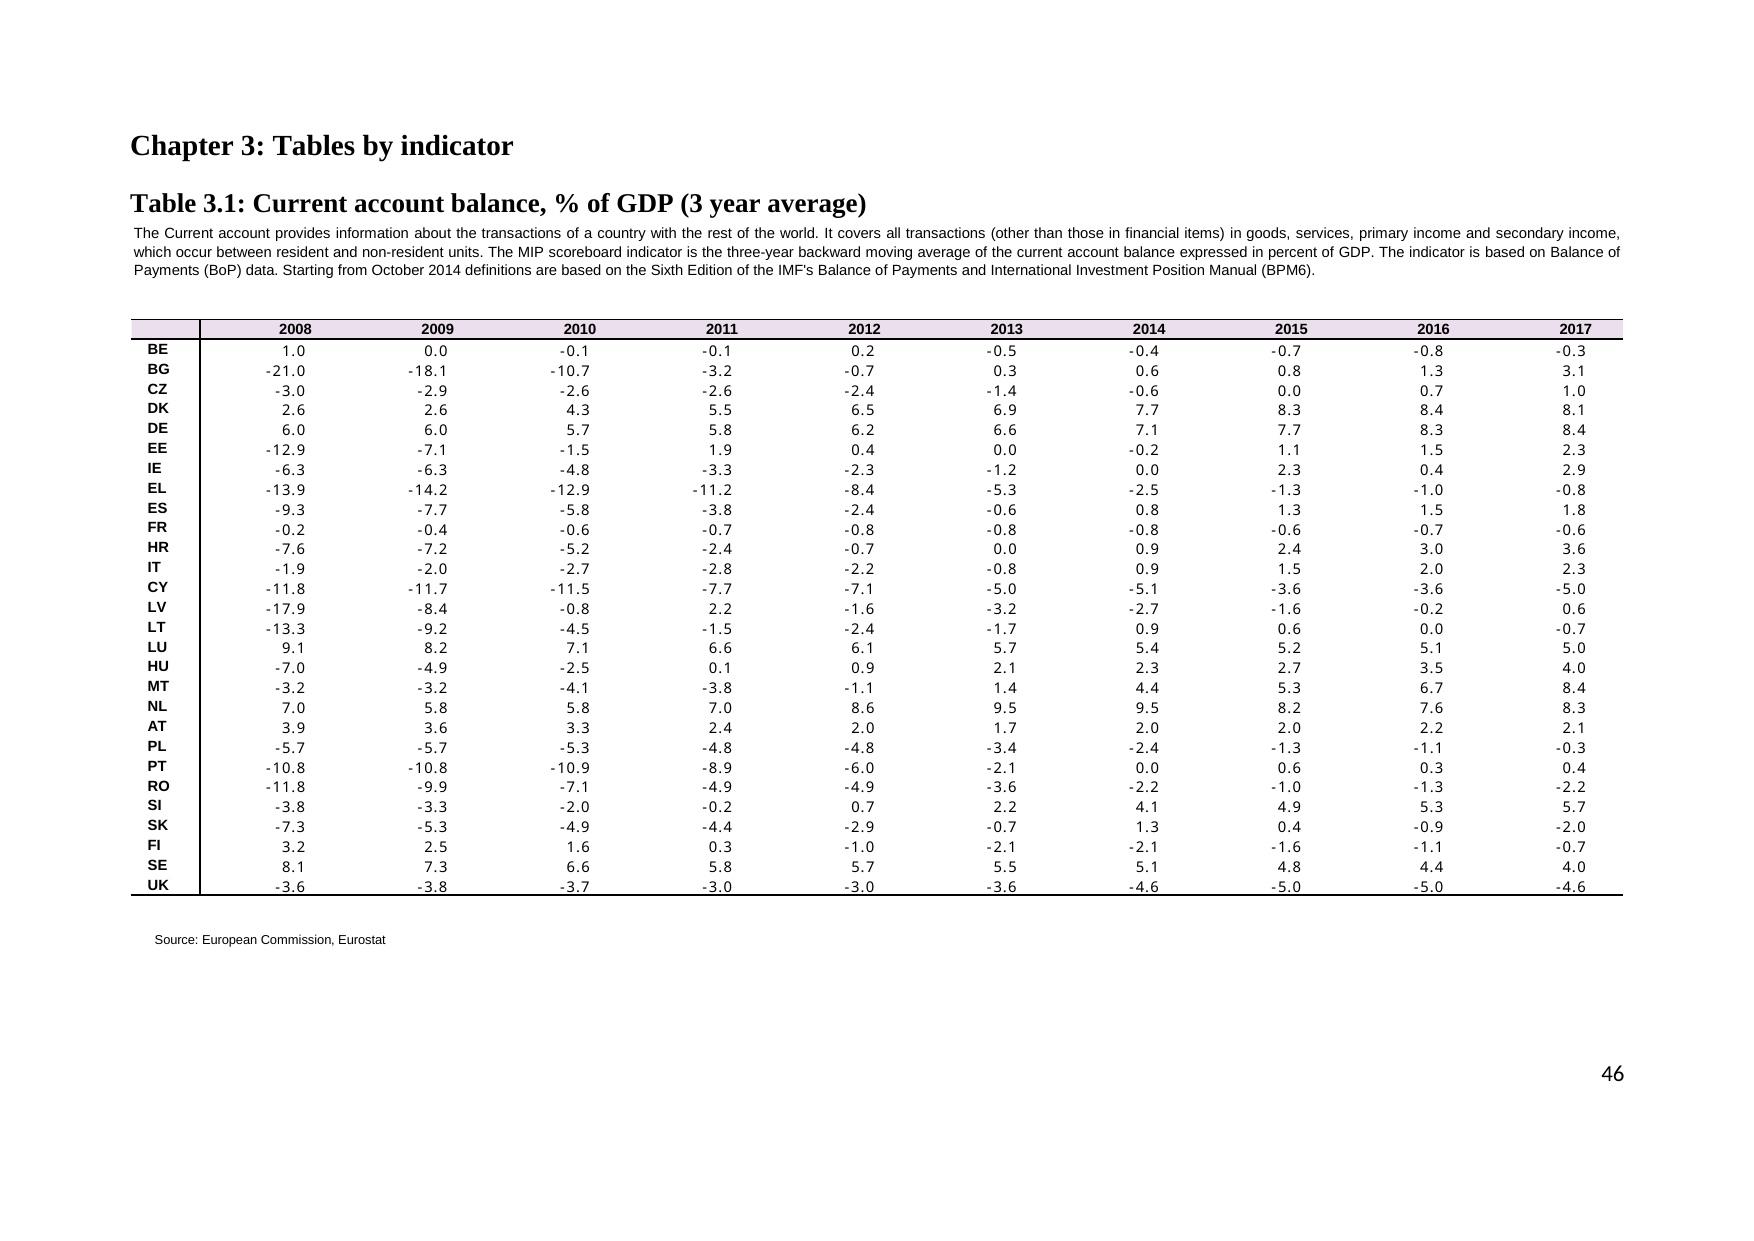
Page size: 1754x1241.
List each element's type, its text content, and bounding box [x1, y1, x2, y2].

subtitle Chapter 3: Tables by indicator [130, 128, 1624, 161]
subtitle Table 3.1: Current account balance, % of GDP (3 year average) [130, 187, 1624, 218]
